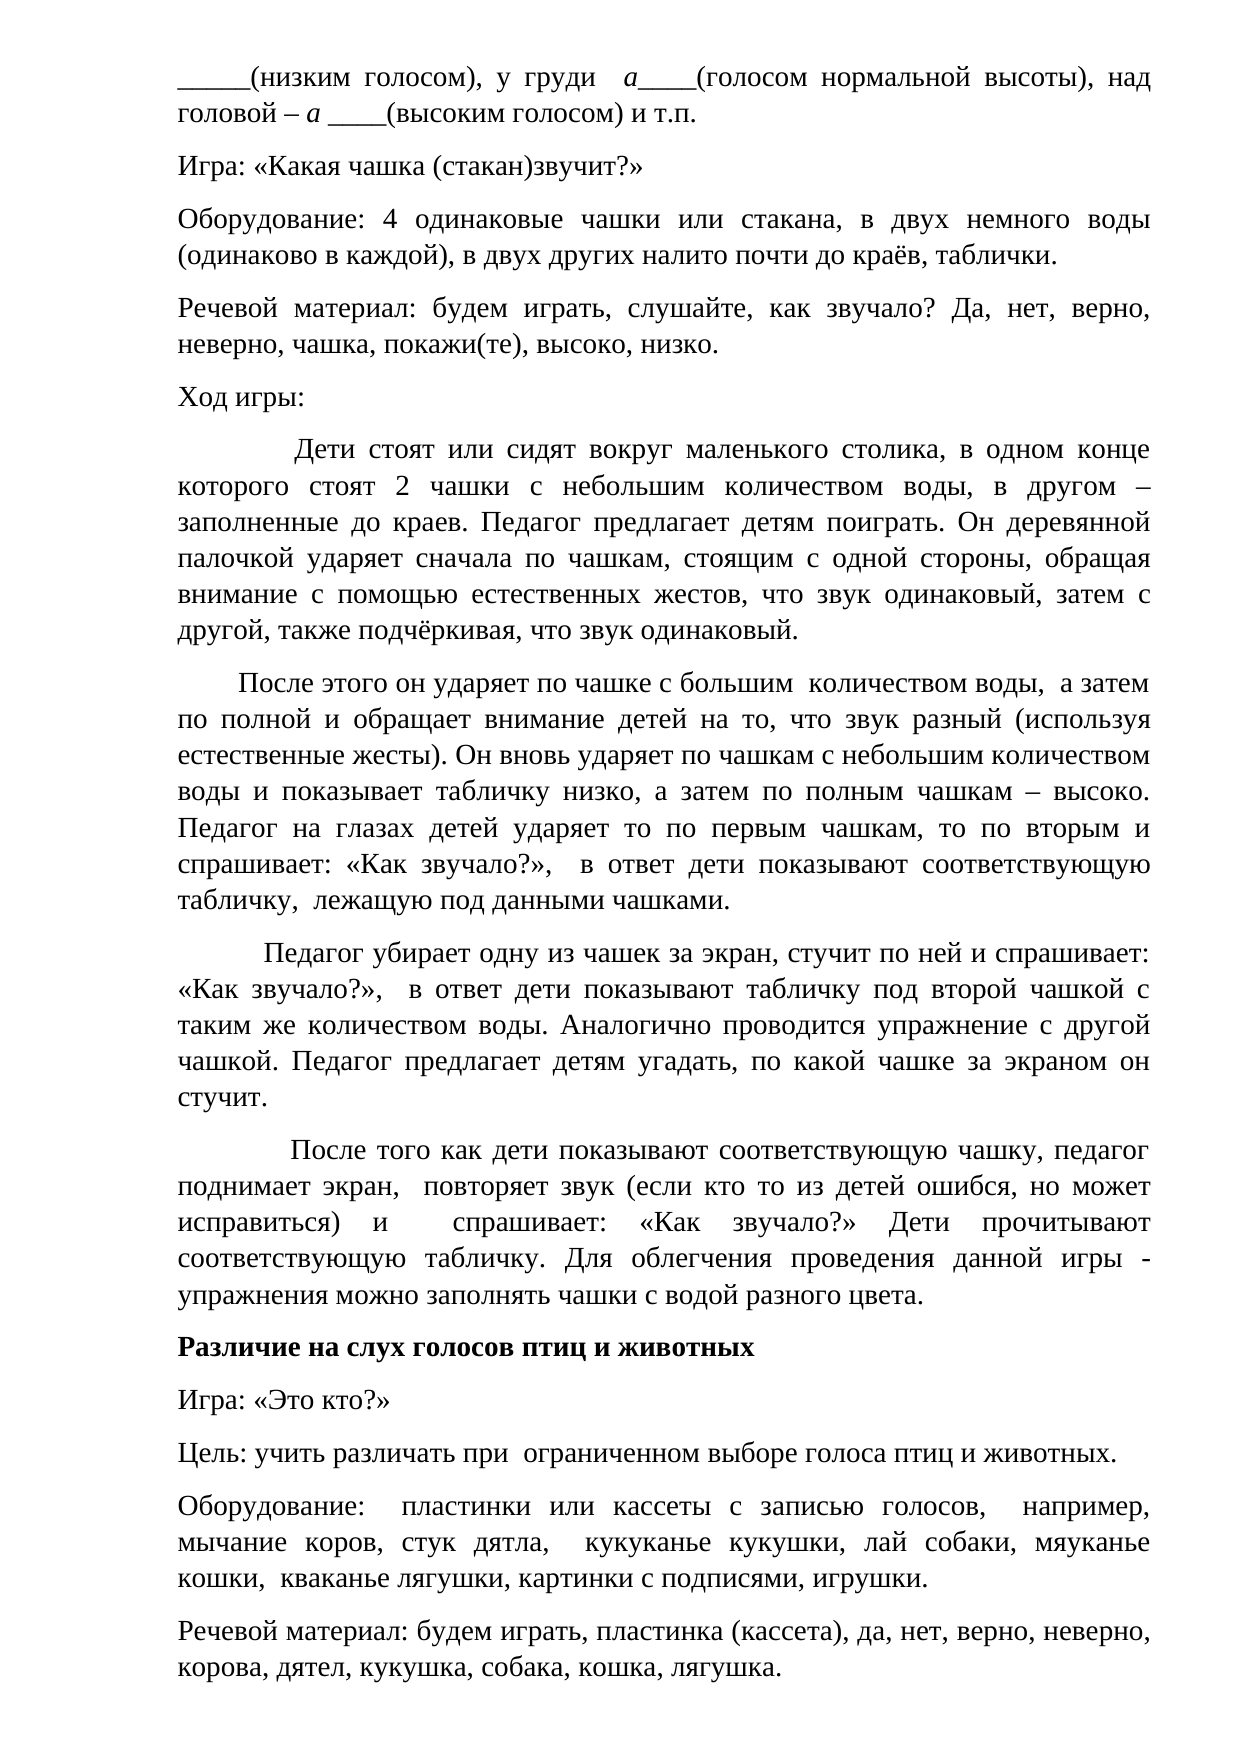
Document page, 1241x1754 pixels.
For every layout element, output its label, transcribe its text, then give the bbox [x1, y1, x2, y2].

text Оборудование: 4 одинаковые чашки или стакана, в двух немного воды (одинаково в каждой), в двух других налито почти до краёв, таблички. [177, 201, 1152, 271]
text Дети стоят или сидят вокруг маленького столика, в одном конце которого стоят 2 чашки с небольшим количеством воды, в другом – заполненные до краев. Педагог предлагает детям поиграть. Он деревянной палочкой ударяет сначала по чашкам, стоящим с одной стороны, обращая внимание с помощью естественных жестов, что звук одинаковый, затем с другой, также подчёркивая, что звук одинаковый. [177, 432, 1152, 646]
text Различие на слух голосов птиц и животных [177, 1329, 1152, 1363]
text Ход игры: [177, 379, 1152, 412]
text После этого он ударяет по чашке с большим количеством воды, а затем по полной и обращает внимание детей на то, что звук разный (используя естественные жесты). Он вновь ударяет по чашкам с небольшим количеством воды и показывает табличку низко, а затем по полным чашкам – высоко. Педагог на глазах детей ударяет то по первым чашкам, то по вторым и спрашивает: «Как звучало?», в ответ дети показывают соответствующую табличку, лежащую под данными чашками. [177, 665, 1152, 916]
text Цель: учить различать при ограниченном выборе голоса птиц и животных. [177, 1435, 1152, 1469]
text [177, 59, 1152, 129]
text Игра: «Какая чашка (стакан)звучит?» [177, 148, 1152, 182]
text После того как дети показывают соответствующую чашку, педагог поднимает экран, повторяет звук (если кто то из детей ошибся, но может исправиться) и спрашивает: «Как звучало?» Дети прочитывают соответствующую табличку. Для облегчения проведения данной игры -упражнения можно заполнять чашки с водой разного цвета. [177, 1132, 1152, 1310]
text Игра: «Это кто?» [177, 1382, 1152, 1416]
text Педагог убирает одну из чашек за экран, стучит по ней и спрашивает: «Как звучало?», в ответ дети показывают табличку под второй чашкой с таким же количеством воды. Аналогично проводится упражнение с другой чашкой. Педагог предлагает детям угадать, по какой чашке за экраном он стучит. [177, 935, 1152, 1113]
text Речевой материал: будем играть, слушайте, как звучало? Да, нет, верно, неверно, чашка, покажи(те), высоко, низко. [177, 290, 1152, 359]
text Речевой материал: будем играть, пластинка (кассета), да, нет, верно, неверно, корова, дятел, кукушка, собака, кошка, лягушка. [177, 1613, 1152, 1683]
text Оборудование: пластинки или кассеты с записью голосов, например, мычание коров, стук дятла, кукуканье кукушки, лай собаки, мяуканье кошки, кваканье лягушки, картинки с подписями, игрушки. [177, 1488, 1152, 1594]
